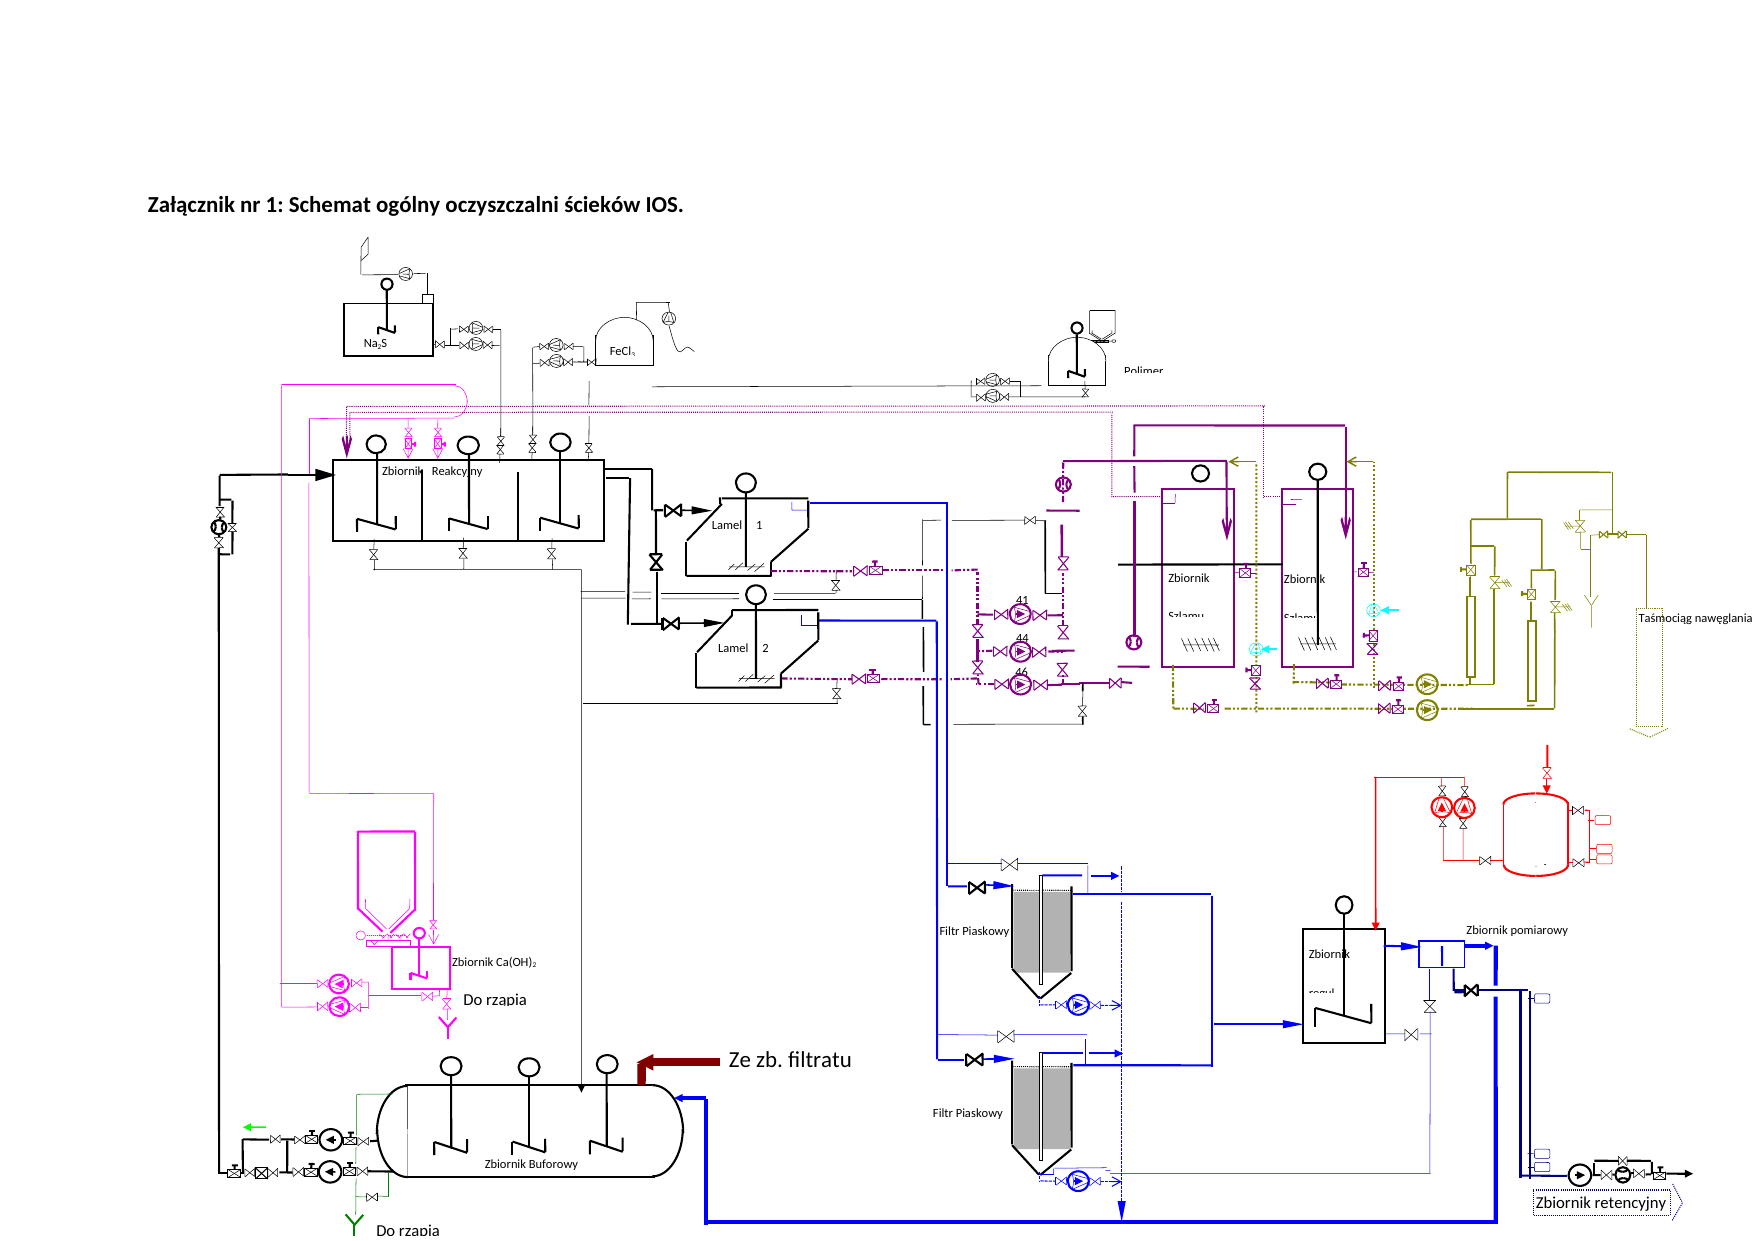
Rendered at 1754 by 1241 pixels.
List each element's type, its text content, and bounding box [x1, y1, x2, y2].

text Załącznik nr 1: Schemat ogólny oczyszczalni ścieków IOS. [148, 190, 1606, 218]
